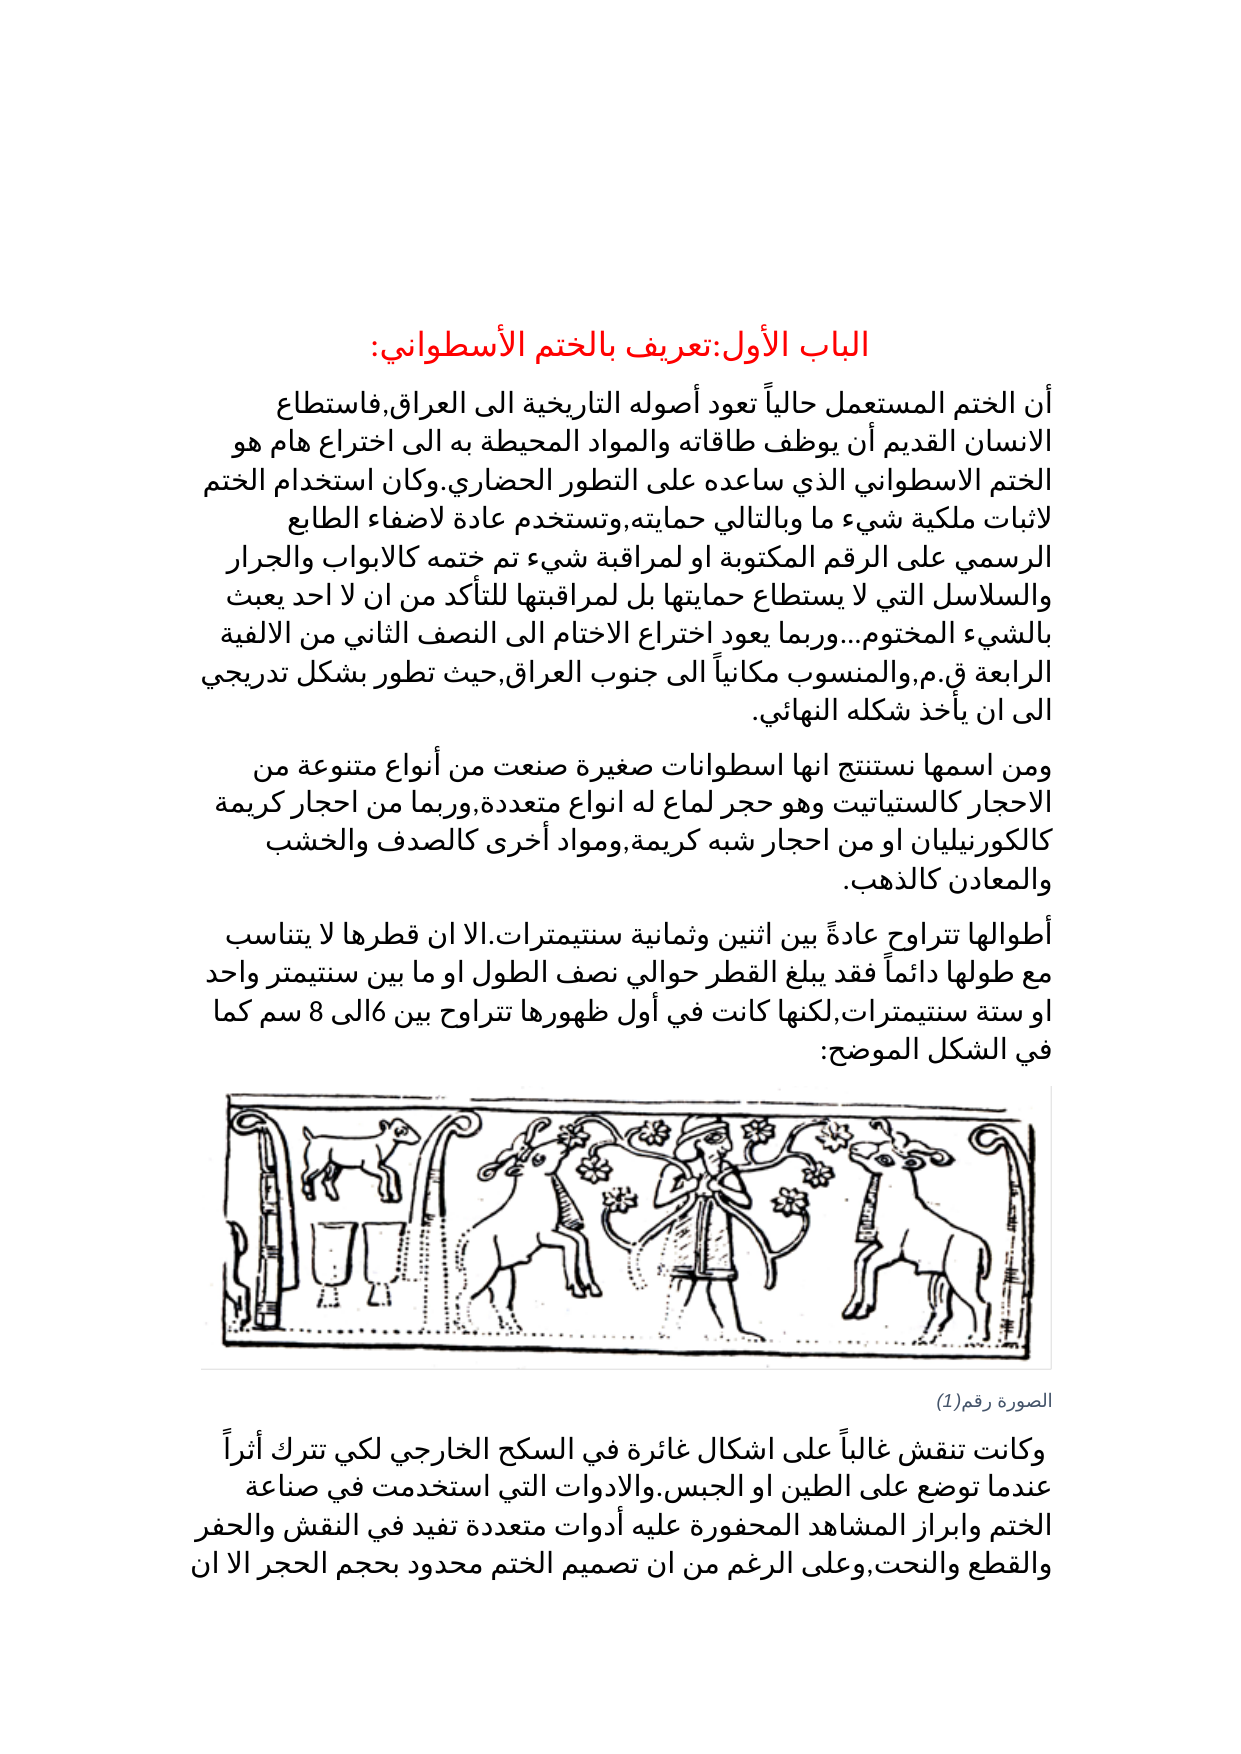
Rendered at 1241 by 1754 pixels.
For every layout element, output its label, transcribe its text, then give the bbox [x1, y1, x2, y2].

text ومن اسمها نستنتج انها اسطوانات صغيرة صنعت من أنواع متنوعة من الاحجار كالستياتيت وهو حجر لماع له انواع متعددة,وربما من احجار كريمة كالكورنيليان او من احجار شبه كريمة,ومواد أخرى كالصدف والخشب والمعادن كالذهب. [187, 748, 1053, 896]
text أطوالها تتراوح عادةً بين اثنين وثمانية سنتيمترات.الا ان قطرها لا يتناسب مع طولها دائماً فقد يبلغ القطر حوالي نصف الطول او ما بين سنتيمتر واحد او ستة سنتيمترات,لكنها كانت في أول ظهورها تتراوح بين 6الى 8 سم كما في الشكل الموضح: [187, 916, 1053, 1067]
text أن الختم المستعمل حالياً تعود أصوله التاريخية الى العراق,فاستطاع الانسان القديم أن يوظف طاقاته والمواد المحيطة به الى اختراع هام هو الختم الاسطواني الذي ساعده على التطور الحضاري.وكان استخدام الختم لاثبات ملكية شيء ما وبالتالي حمايته,وتستخدم عادة لاضفاء الطابع الرسمي على الرقم المكتوبة او لمراقبة شيء تم ختمه كالابواب والجرار والسلاسل التي لا يستطاع حمايتها بل لمراقبتها للتأكد من ان لا احد يعبث بالشيء المختوم...وربما يعود اختراع الاختام الى النصف الثاني من الالفية الرابعة ق.م,والمنسوب مكانياً الى جنوب العراق,حيث تطور بشكل تدريجي الى ان يأخذ شكله النهائي. [187, 385, 1053, 728]
text الباب الأول:تعريف بالختم الأسطواني: [187, 324, 1053, 365]
picture [201, 1086, 1053, 1371]
text الصورة رقم(1) [187, 1389, 1053, 1411]
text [187, 1432, 1053, 1581]
